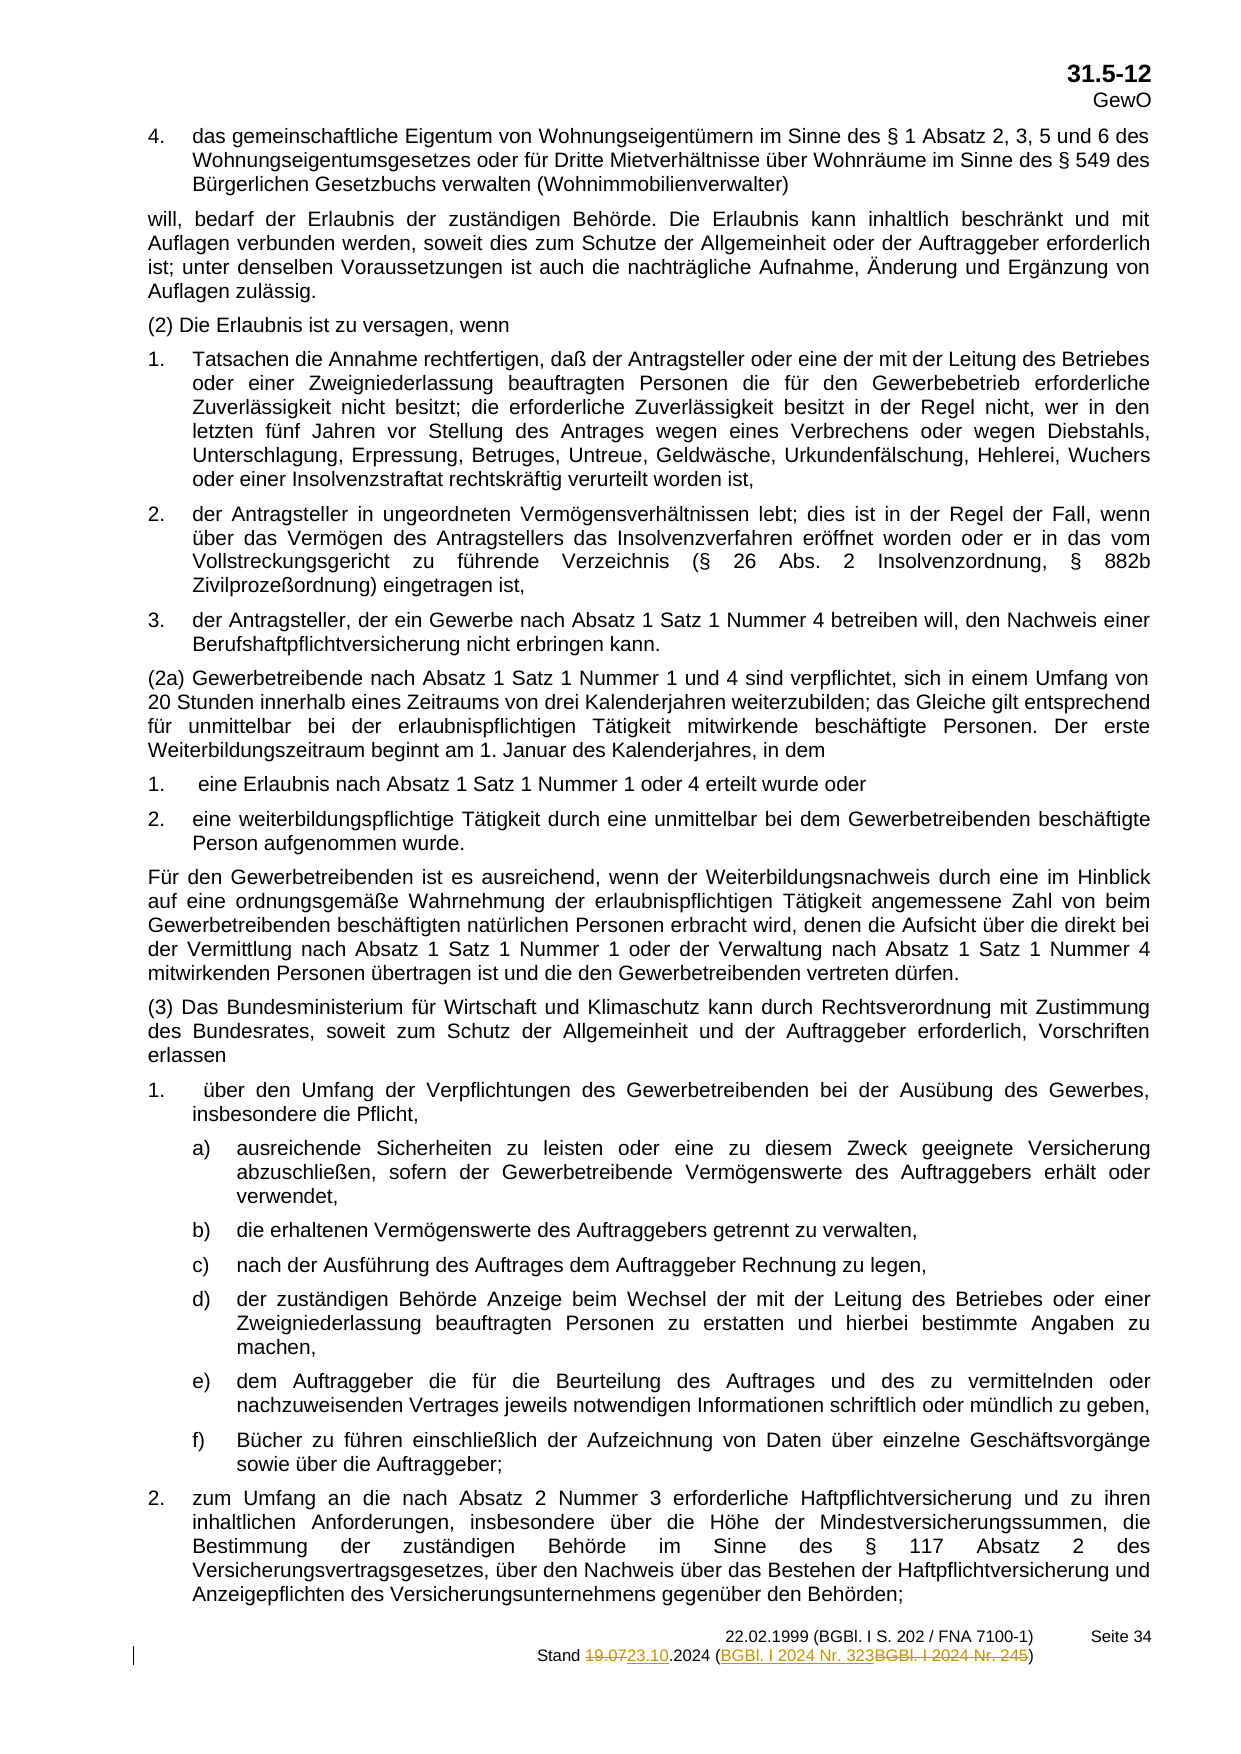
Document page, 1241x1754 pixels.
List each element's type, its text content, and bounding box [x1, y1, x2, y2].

text Für den Gewerbetreibenden ist es ausreichend, wenn der Weiterbildungsnachweis durch eine im Hinblick auf eine ordnungsgemäße Wahrnehmung der erlaubnispflichtigen Tätigkeit angemessene Zahl von beim Gewerbetreibenden beschäftigten natürlichen Personen erbracht wird, denen die Aufsicht über die direkt bei der Vermittlung nach Absatz 1 Satz 1 Nummer 1 oder der Verwaltung nach Absatz 1 Satz 1 Nummer 4 mitwirkenden Personen übertragen ist und die den Gewerbetreibenden vertreten dürfen. [148, 865, 1152, 985]
text 2. zum Umfang an die nach Absatz 2 Nummer 3 erforderliche Haftpflichtversicherung und zu ihren inhaltlichen Anforderungen, insbesondere über die Höhe der Mindestversicherungssummen, die Bestimmung der zuständigen Behörde im Sinne des § 117 Absatz 2 des Versicherungsvertragsgesetzes, über den Nachweis über das Bestehen der Haftpflichtversicherung und Anzeigepflichten des Versicherungsunternehmens gegenüber den Behörden; [148, 1486, 1152, 1606]
text f) Bücher zu führen einschließlich der Aufzeichnung von Daten über einzelne Geschäftsvorgänge sowie über die Auftraggeber; [192, 1427, 1152, 1475]
text 1. eine Erlaubnis nach Absatz 1 Satz 1 Nummer 1 oder 4 erteilt wurde oder [148, 772, 1152, 796]
text c) nach der Ausführung des Auftrages dem Auftraggeber Rechnung zu legen, [192, 1252, 1152, 1276]
text (2a) Gewerbetreibende nach Absatz 1 Satz 1 Nummer 1 und 4 sind verpflichtet, sich in einem Umfang von 20 Stunden innerhalb eines Zeitraums von drei Kalenderjahren weiterzubilden; das Gleiche gilt entsprechend für unmittelbar bei der erlaubnispflichtigen Tätigkeit mitwirkende beschäftigte Personen. Der erste Weiterbildungszeitraum beginnt am 1. Januar des Kalenderjahres, in dem [148, 666, 1152, 762]
text (2) Die Erlaubnis ist zu versagen, wenn [148, 313, 1152, 337]
text a) ausreichende Sicherheiten zu leisten oder eine zu diesem Zweck geeignete Versicherung abzuschließen, sofern der Gewerbetreibende Vermögenswerte des Auftraggebers erhält oder verwendet, [192, 1136, 1152, 1208]
text 1. Tatsachen die Annahme rechtfertigen, daß der Antragsteller oder eine der mit der Leitung des Betriebes oder einer Zweigniederlassung beauftragten Personen die für den Gewerbebetrieb erforderliche Zuverlässigkeit nicht besitzt; die erforderliche Zuverlässigkeit besitzt in der Regel nicht, wer in den letzten fünf Jahren vor Stellung des Antrages wegen eines Verbrechens oder wegen Diebstahls, Unterschlagung, Erpressung, Betruges, Untreue, Geldwäsche, Urkundenfälschung, Hehlerei, Wuchers oder einer Insolvenzstraftat rechtskräftig verurteilt worden ist, [148, 347, 1152, 491]
text 2. der Antragsteller in ungeordneten Vermögensverhältnissen lebt; dies ist in der Regel der Fall, wenn über das Vermögen des Antragstellers das Insolvenzverfahren eröffnet worden oder er in das vom Vollstreckungsgericht zu führende Verzeichnis (§ 26 Abs. 2 Insolvenzordnung, § 882b Zivilprozeßordnung) eingetragen ist, [148, 501, 1152, 597]
text 3. der Antragsteller, der ein Gewerbe nach Absatz 1 Satz 1 Nummer 4 betreiben will, den Nachweis einer Berufshaftpflichtversicherung nicht erbringen kann. [148, 608, 1152, 656]
text 4. das gemeinschaftliche Eigentum von Wohnungseigentümern im Sinne des § 1 Absatz 2, 3, 5 und 6 des Wohnungseigentumsgesetzes oder für Dritte Mietverhältnisse über Wohnräume im Sinne des § 549 des Bürgerlichen Gesetzbuchs verwalten (Wohnimmobilienverwalter) [148, 124, 1152, 196]
text (3) Das Bundesministerium für Wirtschaft und Klimaschutz kann durch Rechtsverordnung mit Zustimmung des Bundesrates, soweit zum Schutz der Allgemeinheit und der Auftraggeber erforderlich, Vorschriften erlassen [148, 995, 1152, 1067]
text b) die erhaltenen Vermögenswerte des Auftraggebers getrennt zu verwalten, [192, 1218, 1152, 1242]
text will, bedarf der Erlaubnis der zuständigen Behörde. Die Erlaubnis kann inhaltlich beschränkt und mit Auflagen verbunden werden, soweit dies zum Schutze der Allgemeinheit oder der Auftraggeber erforderlich ist; unter denselben Voraussetzungen ist auch die nachträgliche Aufnahme, Änderung und Ergänzung von Auflagen zulässig. [148, 207, 1152, 302]
text e) dem Auftraggeber die für die Beurteilung des Auftrages und des zu vermittelnden oder nachzuweisenden Vertrages jeweils notwendigen Informationen schriftlich oder mündlich zu geben, [192, 1369, 1152, 1417]
text 1. über den Umfang der Verpflichtungen des Gewerbetreibenden bei der Ausübung des Gewerbes, insbesondere die Pflicht, [148, 1077, 1152, 1125]
text d) der zuständigen Behörde Anzeige beim Wechsel der mit der Leitung des Betriebes oder einer Zweigniederlassung beauftragten Personen zu erstatten und hierbei bestimmte Angaben zu machen, [192, 1287, 1152, 1359]
text 2. eine weiterbildungspflichtige Tätigkeit durch eine unmittelbar bei dem Gewerbetreibenden beschäftigte Person aufgenommen wurde. [148, 807, 1152, 854]
